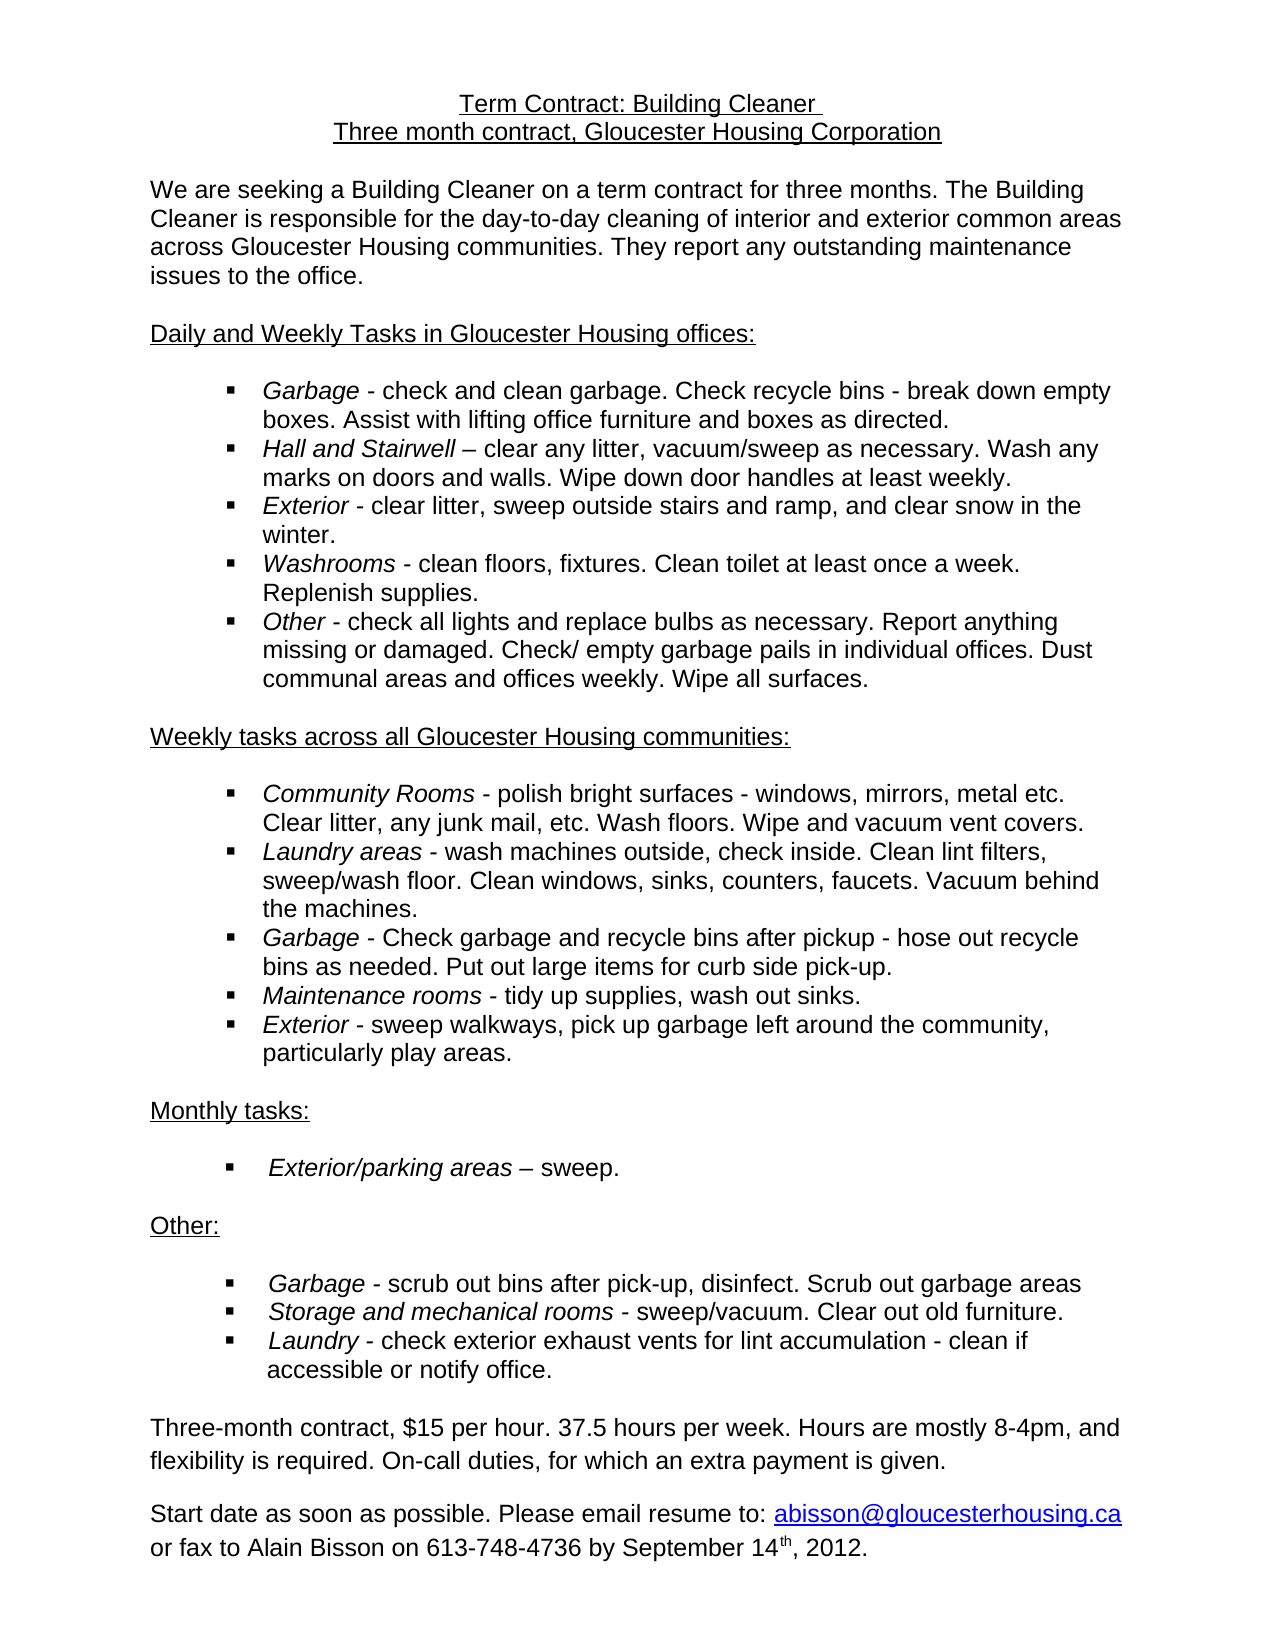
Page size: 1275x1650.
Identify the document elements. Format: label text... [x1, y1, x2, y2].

list Laundry - check exterior exhaust vents for lint accumulation - clean if [224, 1326, 1125, 1355]
list Storage and mechanical rooms - sweep/vacuum. Clear out old furniture. [224, 1297, 1125, 1326]
list Other - check all lights and replace bulbs as necessary. Report anything [225, 607, 1125, 635]
list Washrooms - clean floors, fixtures. Clean toilet at least once a week. Replenish supplies. [225, 549, 1125, 607]
text Monthly tasks: [150, 1096, 1125, 1125]
text Other: [150, 1211, 1125, 1240]
text Three-month contract, $15 per hour. 37.5 hours per week. Hours are mostly 8-4pm, and flexibility is required. On-call duties, for which an extra payment is given. [150, 1413, 1125, 1474]
list Exterior - clear litter, sweep outside stairs and ramp, and clear snow in the winter. [225, 491, 1125, 549]
list Hall and Stairwell – clear any litter, vacuum/sweep as necessary. Wash any marks on doors and walls. Wipe down door handles at least weekly. [225, 434, 1125, 491]
list Exterior - sweep walkways, pick up garbage left around the community, particularly play areas. [225, 1009, 1125, 1067]
list Garbage - Check garbage and recycle bins after pickup - hose out recycle bins as needed. Put out large items for curb side pick-up. [225, 923, 1125, 981]
list Garbage - scrub out bins after pick-up, disinfect. Scrub out garbage areas [224, 1268, 1125, 1297]
list Garbage - check and clean garbage. Check recycle bins - break down empty boxes. Assist with lifting office furniture and boxes as directed. [225, 376, 1125, 434]
text Daily and Weekly Tasks in Gloucester Housing offices: [150, 319, 1125, 347]
list Maintenance rooms - tidy up supplies, wash out sinks. [225, 981, 1125, 1009]
list Community Rooms - polish bright surfaces - windows, mirrors, metal etc. Clear litter, any junk mail, etc. Wash floors. Wipe and vacuum vent covers. [225, 779, 1125, 837]
text We are seeking a Building Cleaner on a term contract for three months. The Building Cleaner is responsible for the day-to-day cleaning of interior and exterior common areas across Gloucester Housing communities. They report any outstanding maintenance issues to the office. [150, 175, 1125, 290]
text Weekly tasks across all Gloucester Housing communities: [150, 722, 1125, 750]
text accessible or notify office. [225, 1355, 1125, 1384]
list Exterior/parking areas – sweep. [224, 1153, 1125, 1182]
text Start date as soon as possible. Please email resume to: abisson@gloucesterhousing.ca or fax to Alain Bisson on 613-748-4736 by September 14th, 2012. [150, 1499, 1125, 1561]
text Term Contract: Building Cleaner [150, 89, 1125, 117]
text Three month contract, Gloucester Housing Corporation [150, 117, 1125, 146]
list Laundry areas - wash machines outside, check inside. Clean lint filters, sweep/wash floor. Clean windows, sinks, counters, faucets. Vacuum behind the machines. [225, 837, 1125, 923]
text missing or damaged. Check/ empty garbage pails in individual offices. Dust communal areas and offices weekly. Wipe all surfaces. [262, 635, 1125, 693]
